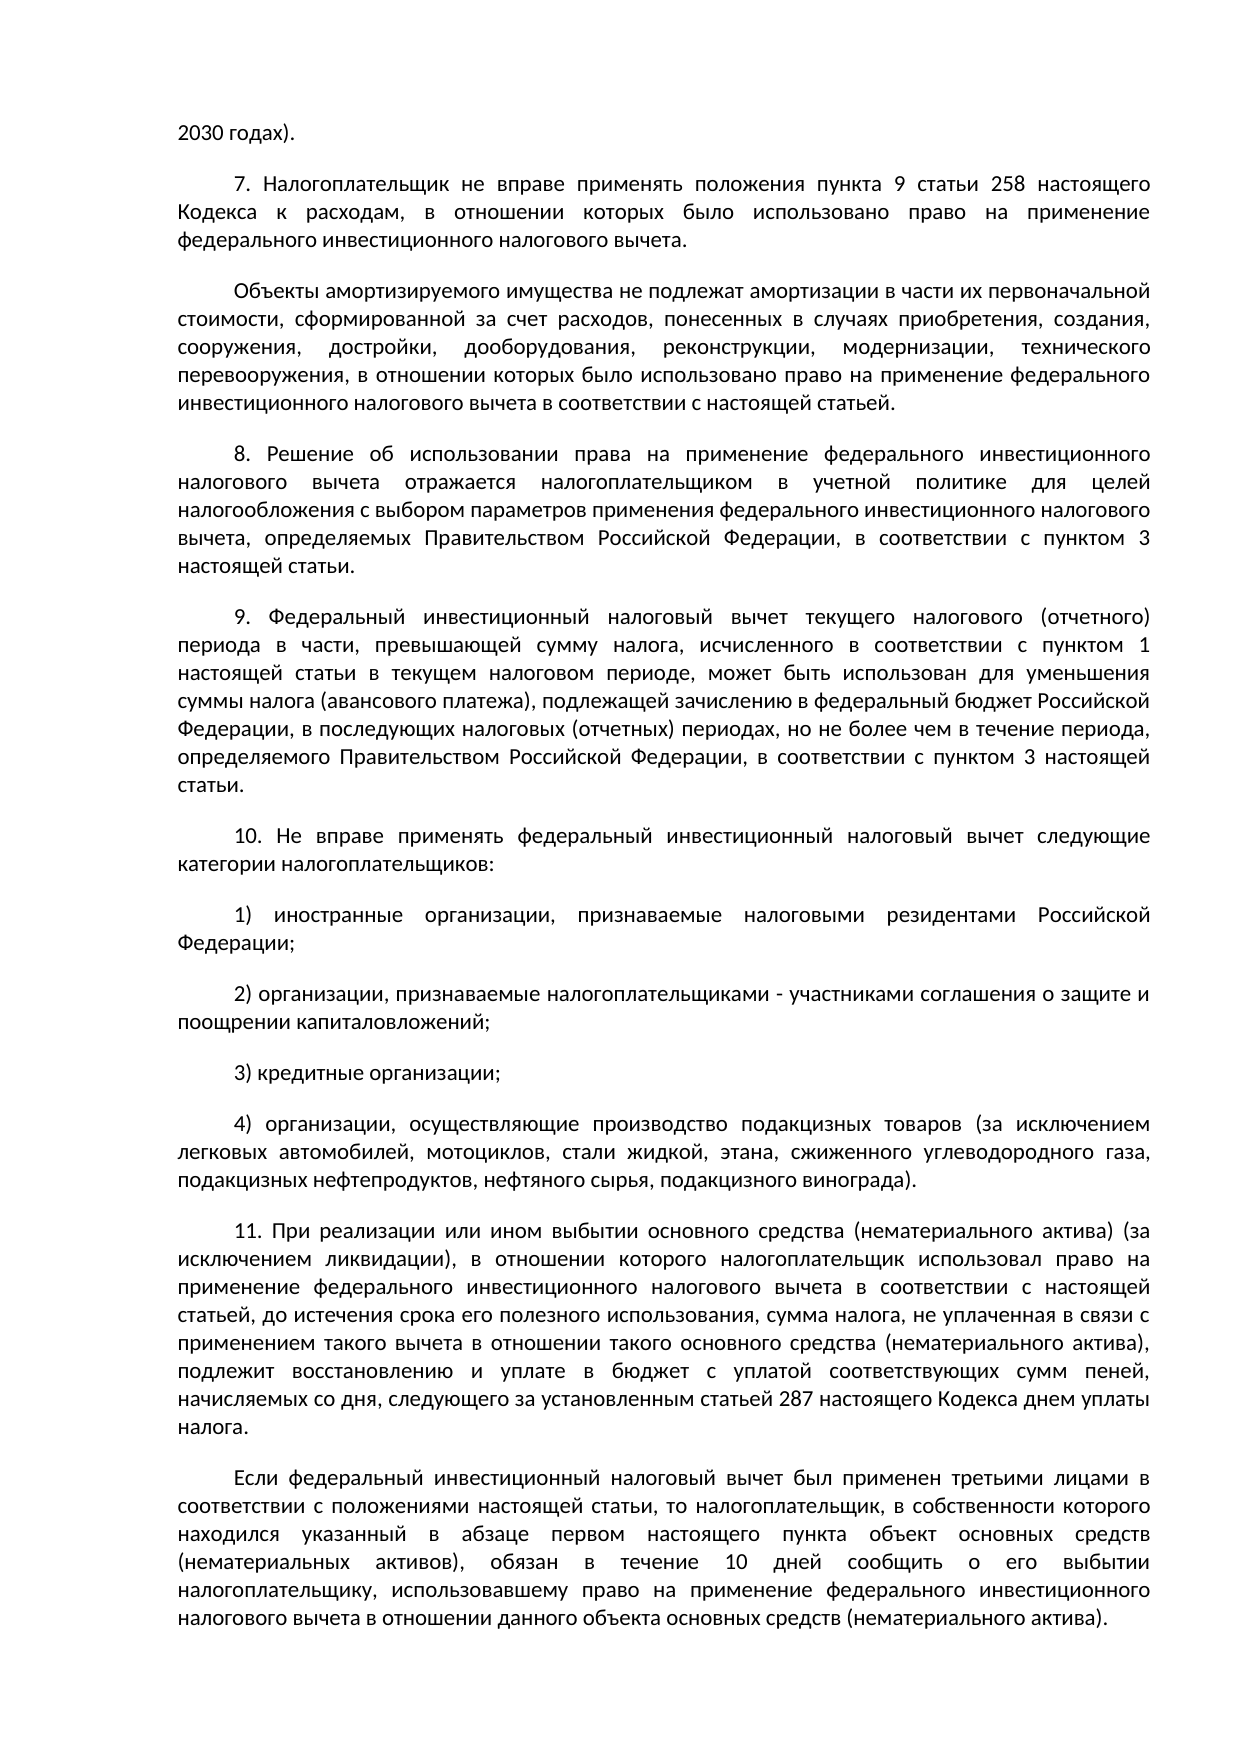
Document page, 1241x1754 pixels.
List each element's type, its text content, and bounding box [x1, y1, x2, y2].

text 9. Федеральный инвестиционный налоговый вычет текущего налогового (отчетного) периода в части, превышающей сумму налога, исчисленного в соответствии с пунктом 1 настоящей статьи в текущем налоговом периоде, может быть использован для уменьшения суммы налога (авансового платежа), подлежащей зачислению в федеральный бюджет Российской Федерации, в последующих налоговых (отчетных) периодах, но не более чем в течение периода, определяемого Правительством Российской Федерации, в соответствии с пунктом 3 настоящей статьи. [177, 602, 1152, 798]
text 4) организации, осуществляющие производство подакцизных товаров (за исключением легковых автомобилей, мотоциклов, стали жидкой, этана, сжиженного углеводородного газа, подакцизных нефтепродуктов, нефтяного сырья, подакцизного винограда). [177, 1109, 1152, 1193]
text 7. Налогоплательщик не вправе применять положения пункта 9 статьи 258 настоящего Кодекса к расходам, в отношении которых было использовано право на применение федерального инвестиционного налогового вычета. [177, 169, 1152, 253]
text 1) иностранные организации, признаваемые налоговыми резидентами Российской Федерации; [177, 900, 1152, 956]
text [177, 118, 1152, 146]
text 11. При реализации или ином выбытии основного средства (нематериального актива) (за исключением ликвидации), в отношении которого налогоплательщик использовал право на применение федерального инвестиционного налогового вычета в соответствии с настоящей статьей, до истечения срока его полезного использования, сумма налога, не уплаченная в связи с применением такого вычета в отношении такого основного средства (нематериального актива), подлежит восстановлению и уплате в бюджет с уплатой соответствующих сумм пеней, начисляемых со дня, следующего за установленным статьей 287 настоящего Кодекса днем уплаты налога. [177, 1216, 1152, 1440]
text Если федеральный инвестиционный налоговый вычет был применен третьими лицами в соответствии с положениями настоящей статьи, то налогоплательщик, в собственности которого находился указанный в абзаце первом настоящего пункта объект основных средств (нематериальных активов), обязан в течение 10 дней сообщить о его выбытии налогоплательщику, использовавшему право на применение федерального инвестиционного налогового вычета в отношении данного объекта основных средств (нематериального актива). [177, 1463, 1152, 1631]
text 3) кредитные организации; [177, 1058, 1152, 1086]
text 10. Не вправе применять федеральный инвестиционный налоговый вычет следующие категории налогоплательщиков: [177, 821, 1152, 877]
text Объекты амортизируемого имущества не подлежат амортизации в части их первоначальной стоимости, сформированной за счет расходов, понесенных в случаях приобретения, создания, сооружения, достройки, дооборудования, реконструкции, модернизации, технического перевооружения, в отношении которых было использовано право на применение федерального инвестиционного налогового вычета в соответствии с настоящей статьей. [177, 276, 1152, 416]
text 8. Решение об использовании права на применение федерального инвестиционного налогового вычета отражается налогоплательщиком в учетной политике для целей налогообложения с выбором параметров применения федерального инвестиционного налогового вычета, определяемых Правительством Российской Федерации, в соответствии с пунктом 3 настоящей статьи. [177, 439, 1152, 579]
text 2) организации, признаваемые налогоплательщиками - участниками соглашения о защите и поощрении капиталовложений; [177, 979, 1152, 1035]
